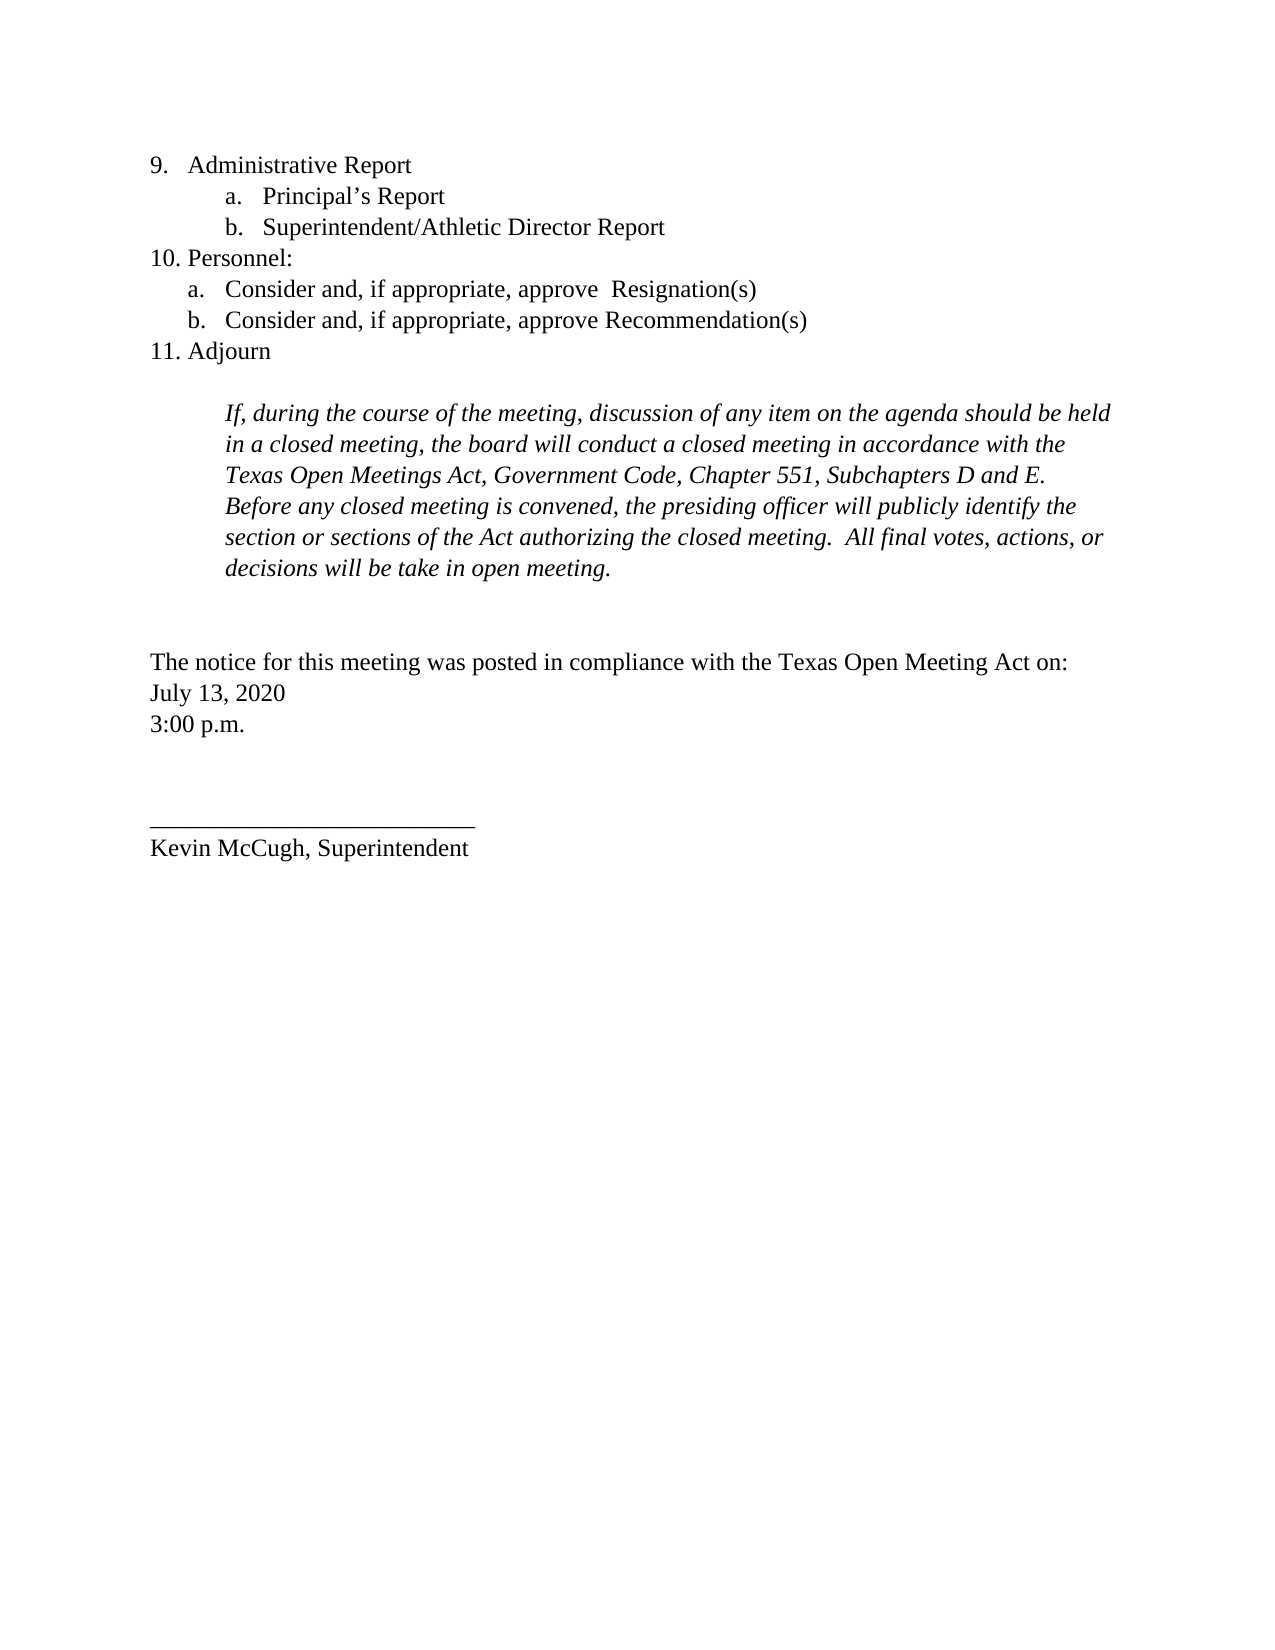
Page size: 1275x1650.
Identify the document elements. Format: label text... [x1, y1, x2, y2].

list Adjourn [150, 336, 1125, 365]
text July 13, 2020 [150, 678, 1125, 706]
text The notice for this meeting was posted in compliance with the Texas Open Meeting Act on: [150, 647, 1125, 675]
list Consider and, if appropriate, approve Recommendation(s) [187, 305, 1125, 334]
text __________________________ [150, 802, 1125, 831]
list Personnel: [150, 243, 1125, 272]
list Principal’s Report [225, 181, 1125, 210]
list Superintendent/Athletic Director Report [225, 212, 1125, 241]
text If, during the course of the meeting, discussion of any item on the agenda should be held in a closed meeting, the board will conduct a closed meeting in accordance with the Texas Open Meetings Act, Government Code, Chapter 551, Subchapters D and E. Before any closed meeting is convened, the presiding officer will publicly identify the section or sections of the Act authorizing the closed meeting. All final votes, actions, or decisions will be take in open meeting. [225, 398, 1125, 582]
list Administrative Report [150, 150, 1125, 179]
list Consider and, if appropriate, approve Resignation(s) [187, 274, 1125, 303]
text 3:00 p.m. [150, 709, 1125, 737]
text Kevin McCugh, Superintendent [150, 833, 1125, 862]
